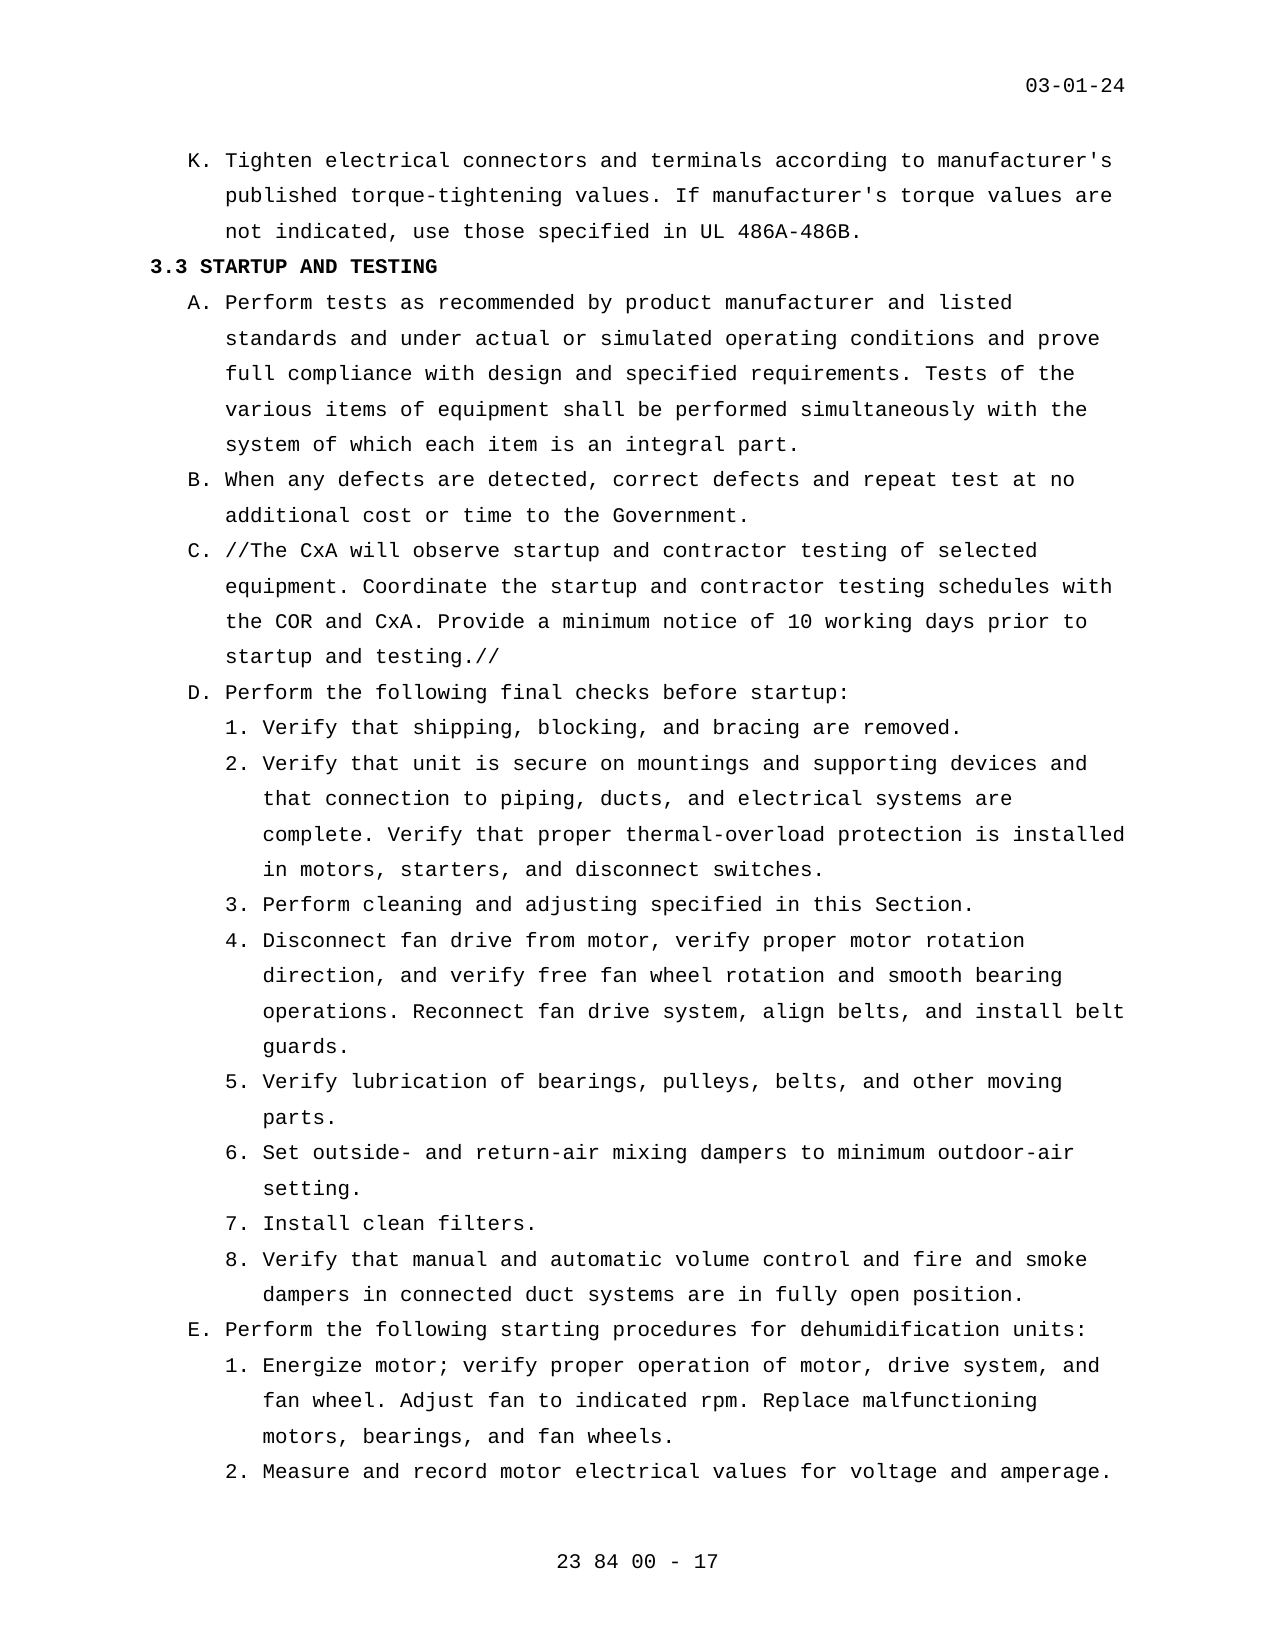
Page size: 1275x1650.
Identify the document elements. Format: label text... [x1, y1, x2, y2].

text 5. Verify lubrication of bearings, pulleys, belts, and other moving parts. [225, 1072, 1125, 1131]
text 8. Verify that manual and automatic volume control and fire and smoke dampers in connected duct systems are in fully open position. [225, 1249, 1125, 1308]
text A. Perform tests as recommended by product manufacturer and listed standards and under actual or simulated operating conditions and prove full compliance with design and specified requirements. Tests of the various items of equipment shall be performed simultaneously with the system of which each item is an integral part. [187, 292, 1125, 458]
text 1. Energize motor; verify proper operation of motor, drive system, and fan wheel. Adjust fan to indicated rpm. Replace malfunctioning motors, bearings, and fan wheels. [225, 1355, 1125, 1449]
text 2. Measure and record motor electrical values for voltage and amperage. [225, 1461, 1125, 1485]
text 3.3 STARTUP AND TESTING [150, 256, 1125, 280]
text B. When any defects are detected, correct defects and repeat test at no additional cost or time to the Government. [187, 469, 1125, 528]
text 4. Disconnect fan drive from motor, verify proper motor rotation direction, and verify free fan wheel rotation and smooth bearing operations. Reconnect fan drive system, align belts, and install belt guards. [225, 930, 1125, 1060]
text D. Perform the following final checks before startup: [187, 682, 1125, 706]
text 7. Install clean filters. [225, 1213, 1125, 1237]
text C. //The CxA will observe startup and contractor testing of selected equipment. Coordinate the startup and contractor testing schedules with the COR and CxA. Provide a minimum notice of 10 working days prior to startup and testing.// [187, 540, 1125, 670]
text E. Perform the following starting procedures for dehumidification units: [187, 1319, 1125, 1343]
text 1. Verify that shipping, blocking, and bracing are removed. [225, 717, 1125, 741]
text 6. Set outside- and return-air mixing dampers to minimum outdoor-air setting. [225, 1142, 1125, 1201]
text 3. Perform cleaning and adjusting specified in this Section. [225, 894, 1125, 918]
text 2. Verify that unit is secure on mountings and supporting devices and that connection to piping, ducts, and electrical systems are complete. Verify that proper thermal-overload protection is installed in motors, starters, and disconnect switches. [225, 753, 1125, 883]
text K. Tighten electrical connectors and terminals according to manufacturer's published torque-tightening values. If manufacturer's torque values are not indicated, use those specified in UL 486A-486B. [187, 150, 1125, 244]
